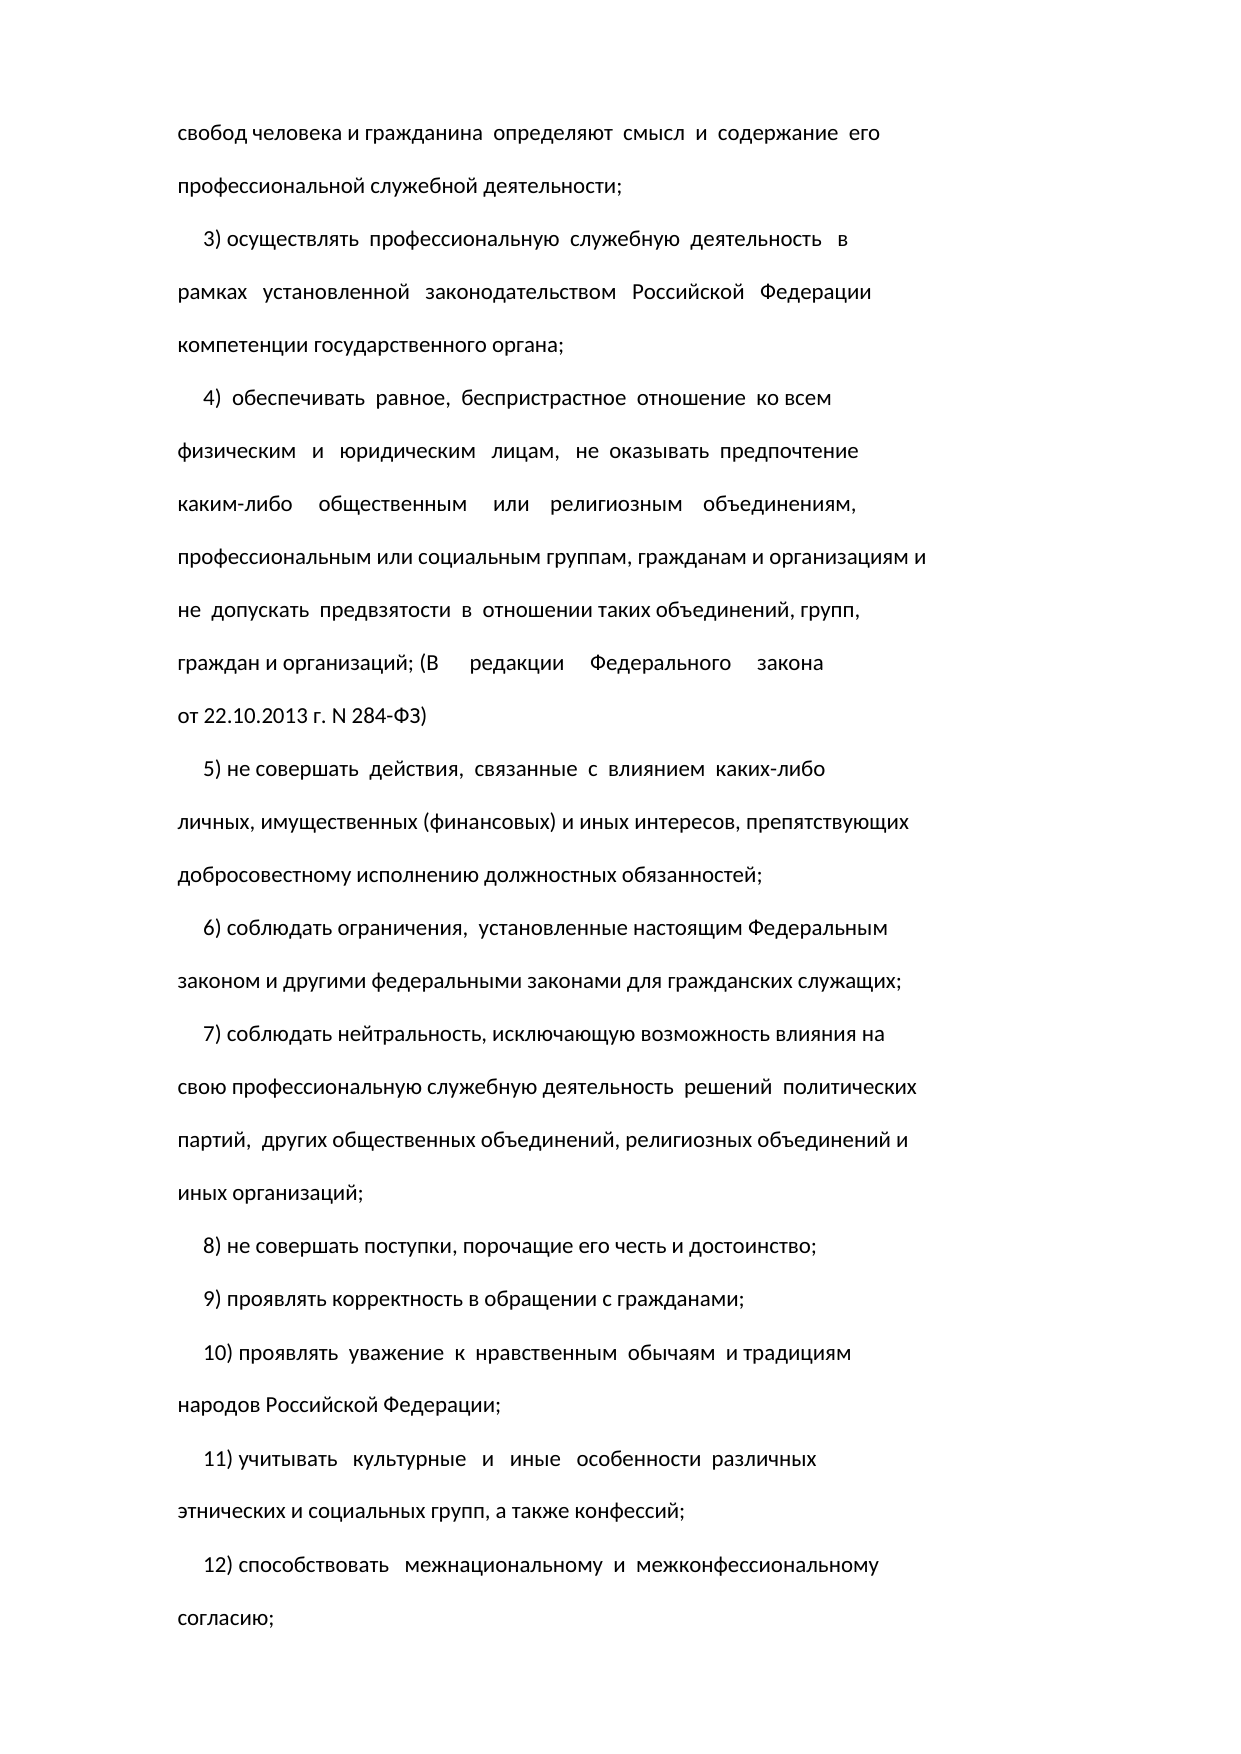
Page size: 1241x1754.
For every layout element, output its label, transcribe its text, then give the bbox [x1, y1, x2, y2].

text 11) учитывать культурные и иные особенности различных [177, 1444, 1152, 1472]
text профессиональным или социальным группам, гражданам и организациям и [177, 542, 1152, 570]
text 4) обеспечивать равное, беспристрастное отношение ко всем [177, 383, 1152, 411]
text граждан и организаций; (В редакции Федерального закона [177, 648, 1152, 676]
text 3) осуществлять профессиональную служебную деятельность в [177, 224, 1152, 252]
text рамках установленной законодательством Российской Федерации [177, 277, 1152, 305]
text добросовестному исполнению должностных обязанностей; [177, 860, 1152, 888]
text этнических и социальных групп, а также конфессий; [177, 1497, 1152, 1525]
text 9) проявлять корректность в обращении с гражданами; [177, 1284, 1152, 1313]
text 7) соблюдать нейтральность, исключающую возможность влияния на [177, 1019, 1152, 1047]
text 12) способствовать межнациональному и межконфессиональному [177, 1550, 1152, 1578]
text согласию; [177, 1603, 1152, 1631]
text не допускать предвзятости в отношении таких объединений, групп, [177, 595, 1152, 623]
text физическим и юридическим лицам, не оказывать предпочтение [177, 436, 1152, 464]
text иных организаций; [177, 1178, 1152, 1207]
text компетенции государственного органа; [177, 330, 1152, 358]
text законом и другими федеральными законами для гражданских служащих; [177, 966, 1152, 994]
text народов Российской Федерации; [177, 1391, 1152, 1419]
text профессиональной служебной деятельности; [177, 171, 1152, 199]
text личных, имущественных (финансовых) и иных интересов, препятствующих [177, 807, 1152, 835]
text 6) соблюдать ограничения, установленные настоящим Федеральным [177, 913, 1152, 941]
text от 22.10.2013 г. N 284-ФЗ) [177, 701, 1152, 729]
text партий, других общественных объединений, религиозных объединений и [177, 1126, 1152, 1153]
text 8) не совершать поступки, порочащие его честь и достоинство; [177, 1232, 1152, 1259]
text 5) не совершать действия, связанные с влиянием каких-либо [177, 754, 1152, 782]
text свобод человека и гражданина определяют смысл и содержание его [177, 118, 1152, 146]
text каким-либо общественным или религиозным объединениям, [177, 489, 1152, 517]
text 10) проявлять уважение к нравственным обычаям и традициям [177, 1338, 1152, 1366]
text свою профессиональную служебную деятельность решений политических [177, 1072, 1152, 1101]
